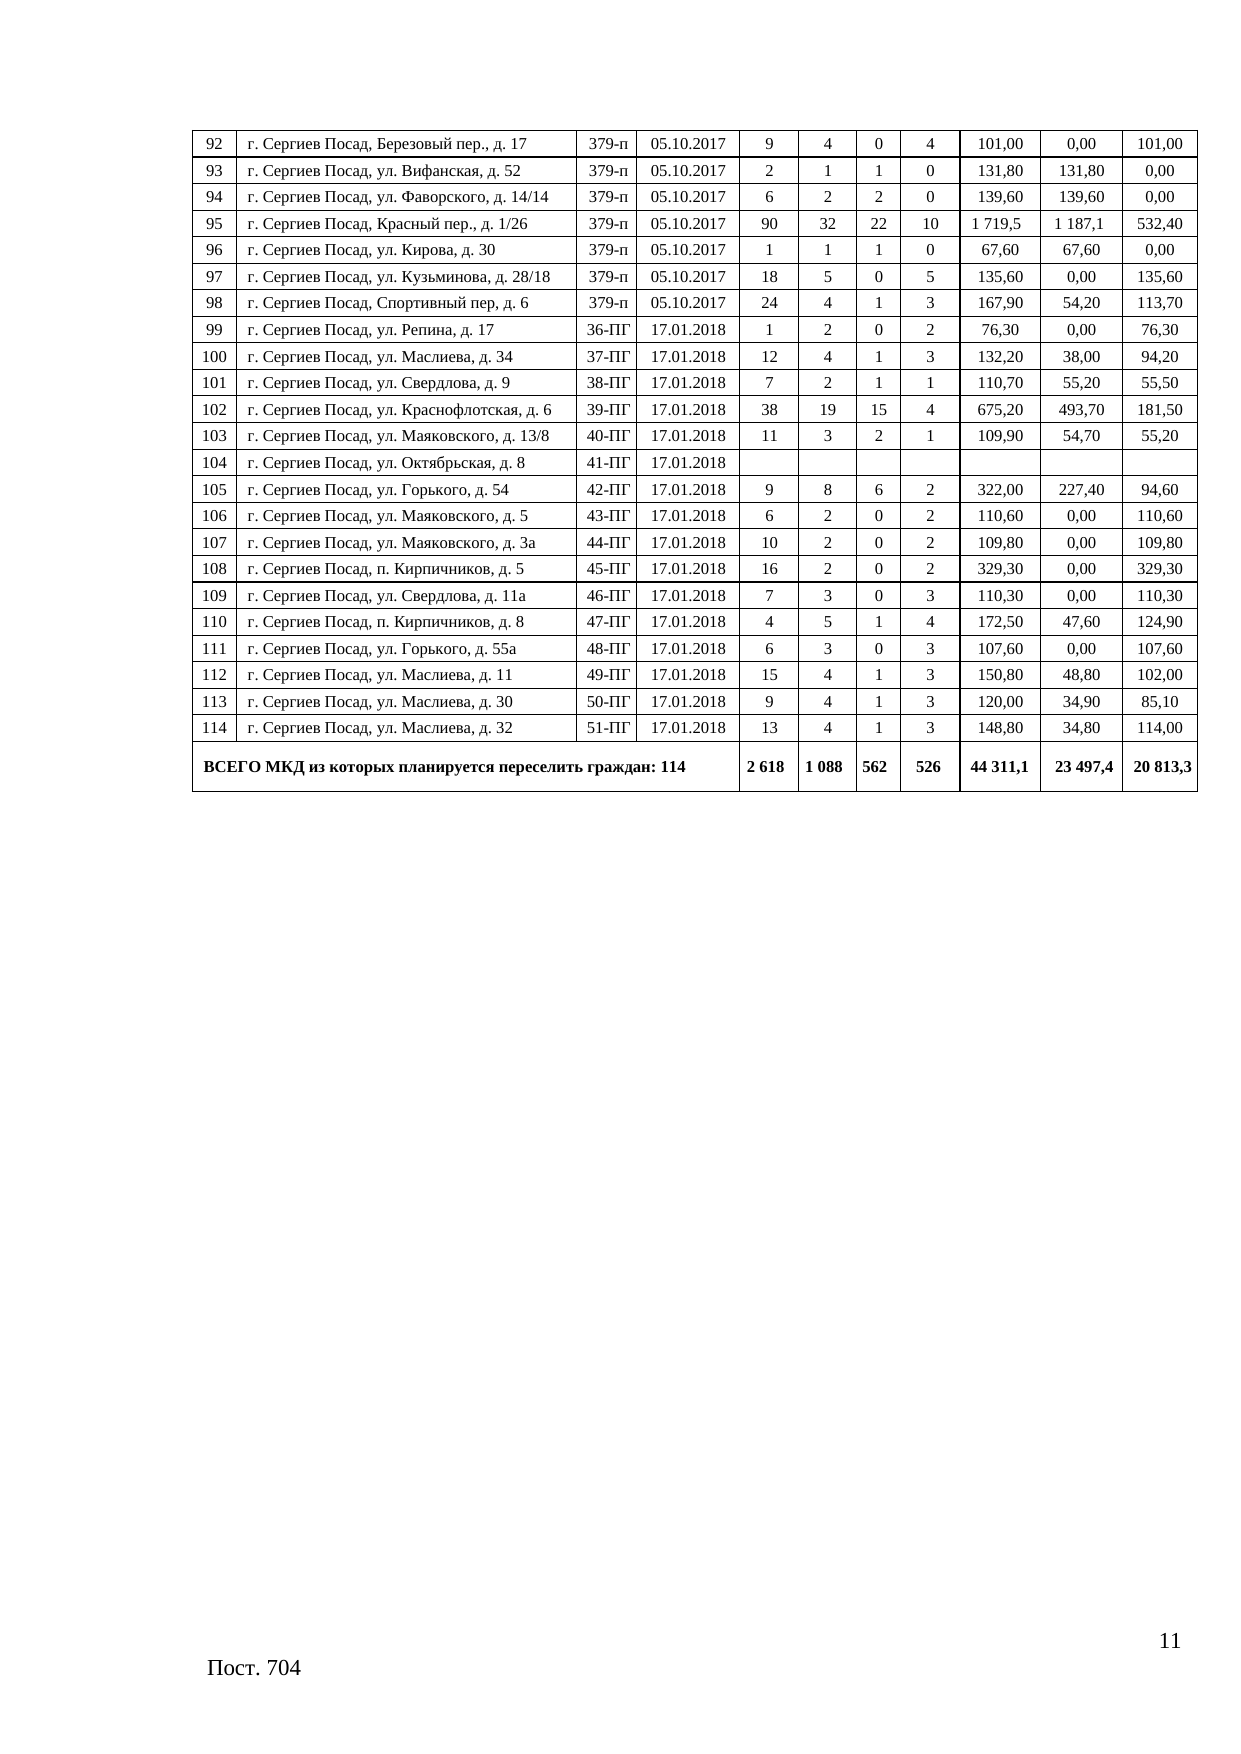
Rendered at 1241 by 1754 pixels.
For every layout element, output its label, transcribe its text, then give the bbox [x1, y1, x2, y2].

table_cell 05.10.2017 [637, 131, 739, 156]
table_cell 100 [193, 343, 236, 369]
table_cell 9 [740, 476, 798, 502]
table_cell 1 [857, 158, 900, 183]
table_cell г. Сергиев Посад, ул. Маяковского, д. 13/8 [237, 423, 576, 448]
table_cell 0 [857, 556, 900, 581]
table_cell 17.01.2018 [637, 715, 739, 741]
table_cell 114,00 [1123, 715, 1197, 741]
table_cell 379-п [577, 158, 636, 183]
table_cell 10 [901, 211, 959, 236]
table_cell 0 [857, 636, 900, 661]
table_cell г. Сергиев Посад, ул. Маслиева, д. 11 [237, 662, 576, 688]
table_cell 124,90 [1123, 609, 1197, 634]
table_cell 32 [799, 211, 856, 236]
table_cell г. Сергиев Посад, ул. Маслиева, д. 34 [237, 343, 576, 369]
table_cell 55,50 [1123, 370, 1197, 395]
table_cell 172,50 [961, 609, 1040, 634]
table_cell 7 [740, 370, 798, 395]
table_cell 5 [901, 264, 959, 289]
table_cell 9 [740, 689, 798, 714]
table_cell 139,60 [1041, 184, 1122, 209]
table_cell 1 [901, 423, 959, 448]
table_cell [740, 450, 798, 475]
table_cell г. Сергиев Посад, ул. Маслиева, д. 32 [237, 715, 576, 741]
table_cell 2 [901, 476, 959, 502]
table_cell 2 [857, 184, 900, 209]
table_cell 24 [740, 290, 798, 316]
table_cell 1 [857, 715, 900, 741]
table_cell 17.01.2018 [637, 609, 739, 634]
table_cell 131,80 [1041, 158, 1122, 183]
table_cell 94,20 [1123, 343, 1197, 369]
table_cell 0 [901, 237, 959, 263]
table_cell 55,20 [1041, 370, 1122, 395]
table_cell 48,80 [1041, 662, 1122, 688]
table_cell [799, 450, 856, 475]
table_cell 108 [193, 556, 236, 581]
table_cell 97 [193, 264, 236, 289]
table_cell 0 [857, 503, 900, 528]
table_cell 0 [901, 184, 959, 209]
table_cell 526 [901, 742, 959, 791]
table_cell г. Сергиев Посад, ул. Краснофлотская, д. 6 [237, 396, 576, 422]
table_cell 379-п [577, 211, 636, 236]
table_cell 181,50 [1123, 396, 1197, 422]
table_cell 96 [193, 237, 236, 263]
table_cell 1 [740, 237, 798, 263]
table_cell 1 [857, 290, 900, 316]
table_cell 132,20 [961, 343, 1040, 369]
table_cell 17.01.2018 [637, 450, 739, 475]
table_cell 0 [857, 317, 900, 342]
table_cell 101,00 [1123, 131, 1197, 156]
table_cell 47-ПГ [577, 609, 636, 634]
table_cell 379-п [577, 131, 636, 156]
table_cell 23 497,4 [1041, 742, 1122, 791]
table_cell [1041, 450, 1122, 475]
table_cell 54,20 [1041, 290, 1122, 316]
table_cell 05.10.2017 [637, 184, 739, 209]
table_cell 41-ПГ [577, 450, 636, 475]
table_cell 1 [857, 689, 900, 714]
table_cell 51-ПГ [577, 715, 636, 741]
table_cell 0,00 [1123, 158, 1197, 183]
table_cell 17.01.2018 [637, 343, 739, 369]
table_cell 38 [740, 396, 798, 422]
table_cell 2 618 [740, 742, 798, 791]
table_cell 105 [193, 476, 236, 502]
table_cell 379-п [577, 264, 636, 289]
table_cell 95 [193, 211, 236, 236]
table_cell 0 [901, 158, 959, 183]
table_cell 10 [740, 529, 798, 555]
table_cell 4 [901, 609, 959, 634]
table_cell 6 [857, 476, 900, 502]
table_cell 0,00 [1041, 131, 1122, 156]
table_cell 45-ПГ [577, 556, 636, 581]
table_cell 114 [193, 715, 236, 741]
table_cell 44-ПГ [577, 529, 636, 555]
table_cell 3 [799, 583, 856, 608]
table_cell 98 [193, 290, 236, 316]
table_cell 0 [857, 583, 900, 608]
table_cell 675,20 [961, 396, 1040, 422]
table_cell 76,30 [1123, 317, 1197, 342]
table_cell 17.01.2018 [637, 396, 739, 422]
table_cell 150,80 [961, 662, 1040, 688]
table_cell 112 [193, 662, 236, 688]
table_cell 110,30 [961, 583, 1040, 608]
table_cell 109,90 [961, 423, 1040, 448]
table_cell 101,00 [961, 131, 1040, 156]
table_cell 17.01.2018 [637, 583, 739, 608]
table_cell 1 [857, 370, 900, 395]
table_cell г. Сергиев Посад, ул. Октябрьская, д. 8 [237, 450, 576, 475]
table_cell 15 [740, 662, 798, 688]
table_cell г. Сергиев Посад, ул. Маяковского, д. 3а [237, 529, 576, 555]
table_cell 55,20 [1123, 423, 1197, 448]
table_cell 6 [740, 503, 798, 528]
table_cell 110,60 [961, 503, 1040, 528]
table_cell 17.01.2018 [637, 317, 739, 342]
table_cell 3 [901, 290, 959, 316]
table_cell 5 [799, 264, 856, 289]
table_cell 0,00 [1041, 529, 1122, 555]
table_cell 1 [857, 237, 900, 263]
table_cell 9 [740, 131, 798, 156]
table_cell 379-п [577, 237, 636, 263]
table_cell 1 088 [799, 742, 856, 791]
table_cell 17.01.2018 [637, 423, 739, 448]
table_cell 109 [193, 583, 236, 608]
table_cell 38,00 [1041, 343, 1122, 369]
table_cell г. Сергиев Посад, ул. Вифанская, д. 52 [237, 158, 576, 183]
table_cell 3 [799, 423, 856, 448]
table_cell 148,80 [961, 715, 1040, 741]
table_cell г. Сергиев Посад, ул. Горького, д. 54 [237, 476, 576, 502]
table_cell 3 [901, 636, 959, 661]
table_cell 05.10.2017 [637, 158, 739, 183]
table_cell 94 [193, 184, 236, 209]
table_cell 43-ПГ [577, 503, 636, 528]
table_cell 4 [799, 689, 856, 714]
table_cell 104 [193, 450, 236, 475]
table_cell 17.01.2018 [637, 556, 739, 581]
table_cell 67,60 [961, 237, 1040, 263]
table_cell г. Сергиев Посад, п. Кирпичников, д. 8 [237, 609, 576, 634]
table_cell 19 [799, 396, 856, 422]
table_cell 107 [193, 529, 236, 555]
table_cell 110,70 [961, 370, 1040, 395]
table_cell 34,90 [1041, 689, 1122, 714]
table_cell 17.01.2018 [637, 636, 739, 661]
table_cell 1 [901, 370, 959, 395]
table_cell 0,00 [1041, 583, 1122, 608]
table_cell 16 [740, 556, 798, 581]
table_cell г. Сергиев Посад, ул. Свердлова, д. 9 [237, 370, 576, 395]
table_cell 17.01.2018 [637, 689, 739, 714]
table_cell 0,00 [1123, 184, 1197, 209]
table_cell 2 [799, 184, 856, 209]
table_cell 101 [193, 370, 236, 395]
table_cell 2 [901, 556, 959, 581]
table_cell г. Сергиев Посад, Березовый пер., д. 17 [237, 131, 576, 156]
table_cell 2 [857, 423, 900, 448]
table_cell 4 [901, 131, 959, 156]
table_cell 46-ПГ [577, 583, 636, 608]
table_cell 139,60 [961, 184, 1040, 209]
table_cell 8 [799, 476, 856, 502]
table_cell 110,30 [1123, 583, 1197, 608]
table_cell 1 [857, 343, 900, 369]
table_cell 1 719,5 [961, 211, 1040, 236]
table_cell 44 311,1 [961, 742, 1040, 791]
table_cell г. Сергиев Посад, п. Кирпичников, д. 5 [237, 556, 576, 581]
table_cell г. Сергиев Посад, ул. Репина, д. 17 [237, 317, 576, 342]
table_cell 2 [799, 370, 856, 395]
table_cell 40-ПГ [577, 423, 636, 448]
table_cell г. Сергиев Посад, ул. Свердлова, д. 11а [237, 583, 576, 608]
table_cell 167,90 [961, 290, 1040, 316]
table_cell 0,00 [1041, 503, 1122, 528]
table_cell 50-ПГ [577, 689, 636, 714]
table_cell 107,60 [961, 636, 1040, 661]
table_cell 2 [901, 317, 959, 342]
table_cell 113 [193, 689, 236, 714]
table_cell 1 [857, 609, 900, 634]
table_cell 111 [193, 636, 236, 661]
table_cell 2 [799, 556, 856, 581]
table_cell 0 [857, 131, 900, 156]
table_cell 85,10 [1123, 689, 1197, 714]
table_cell 7 [740, 583, 798, 608]
table_cell 05.10.2017 [637, 264, 739, 289]
table_cell 1 187,1 [1041, 211, 1122, 236]
table_cell 322,00 [961, 476, 1040, 502]
table_cell 17.01.2018 [637, 529, 739, 555]
table_cell 6 [740, 636, 798, 661]
table_cell 22 [857, 211, 900, 236]
table_cell 493,70 [1041, 396, 1122, 422]
table_cell 135,60 [1123, 264, 1197, 289]
table_cell 120,00 [961, 689, 1040, 714]
table_cell 5 [799, 609, 856, 634]
table_cell 38-ПГ [577, 370, 636, 395]
table_cell 4 [799, 662, 856, 688]
table_cell 532,40 [1123, 211, 1197, 236]
table_cell 92 [193, 131, 236, 156]
table_cell 0 [857, 264, 900, 289]
table_cell 103 [193, 423, 236, 448]
table_cell 0,00 [1041, 317, 1122, 342]
table_cell 227,40 [1041, 476, 1122, 502]
table_cell 20 813,3 [1123, 742, 1197, 791]
table_cell 05.10.2017 [637, 211, 739, 236]
table_cell 4 [901, 396, 959, 422]
table_cell 135,60 [961, 264, 1040, 289]
table_cell 93 [193, 158, 236, 183]
table_cell 49-ПГ [577, 662, 636, 688]
table_cell 110 [193, 609, 236, 634]
table_cell 102,00 [1123, 662, 1197, 688]
table_cell 110,60 [1123, 503, 1197, 528]
table_cell [961, 450, 1040, 475]
table_cell г. Сергиев Посад, ул. Горького, д. 55а [237, 636, 576, 661]
table_cell 0 [857, 529, 900, 555]
table_cell 102 [193, 396, 236, 422]
table_cell 17.01.2018 [637, 476, 739, 502]
table_cell 1 [857, 662, 900, 688]
table_cell [857, 450, 900, 475]
table_cell 2 [740, 158, 798, 183]
table_cell 67,60 [1041, 237, 1122, 263]
table_cell 15 [857, 396, 900, 422]
table_cell 3 [901, 583, 959, 608]
table_cell 34,80 [1041, 715, 1122, 741]
table_cell г. Сергиев Посад, Спортивный пер, д. 6 [237, 290, 576, 316]
table_cell 4 [740, 609, 798, 634]
table_cell 329,30 [961, 556, 1040, 581]
table_cell 39-ПГ [577, 396, 636, 422]
table_cell г. Сергиев Посад, ул. Маслиева, д. 30 [237, 689, 576, 714]
table_cell 109,80 [1123, 529, 1197, 555]
table_cell 18 [740, 264, 798, 289]
table_cell г. Сергиев Посад, ул. Кузьминова, д. 28/18 [237, 264, 576, 289]
table_cell 13 [740, 715, 798, 741]
table_cell 4 [799, 715, 856, 741]
table_cell 1 [740, 317, 798, 342]
table_cell 37-ПГ [577, 343, 636, 369]
table_cell 94,60 [1123, 476, 1197, 502]
table_cell 0,00 [1041, 636, 1122, 661]
table_cell 99 [193, 317, 236, 342]
table_cell 6 [740, 184, 798, 209]
table_cell 0,00 [1041, 264, 1122, 289]
table_cell 113,70 [1123, 290, 1197, 316]
table_cell 4 [799, 131, 856, 156]
table_cell г. Сергиев Посад, ул. Кирова, д. 30 [237, 237, 576, 263]
table_cell г. Сергиев Посад, Красный пер., д. 1/26 [237, 211, 576, 236]
table_cell 11 [740, 423, 798, 448]
table_cell 05.10.2017 [637, 290, 739, 316]
table_cell 2 [799, 529, 856, 555]
table_cell 48-ПГ [577, 636, 636, 661]
table_cell 90 [740, 211, 798, 236]
table_cell 0,00 [1041, 556, 1122, 581]
table_cell [901, 450, 959, 475]
table_cell 3 [901, 715, 959, 741]
table_cell 2 [901, 529, 959, 555]
table_cell 54,70 [1041, 423, 1122, 448]
table_cell г. Сергиев Посад, ул. Фаворского, д. 14/14 [237, 184, 576, 209]
table_cell 106 [193, 503, 236, 528]
table_cell 42-ПГ [577, 476, 636, 502]
table_cell 3 [901, 689, 959, 714]
table_cell 36-ПГ [577, 317, 636, 342]
table_cell 4 [799, 290, 856, 316]
table_cell 2 [901, 503, 959, 528]
table_cell [1123, 450, 1197, 475]
table_cell 131,80 [961, 158, 1040, 183]
table_cell 17.01.2018 [637, 662, 739, 688]
table_cell 76,30 [961, 317, 1040, 342]
table_cell 17.01.2018 [637, 370, 739, 395]
table_cell 3 [901, 343, 959, 369]
table_cell 2 [799, 317, 856, 342]
table_cell г. Сергиев Посад, ул. Маяковского, д. 5 [237, 503, 576, 528]
table_cell 2 [799, 503, 856, 528]
table_cell 562 [857, 742, 900, 791]
table_cell 47,60 [1041, 609, 1122, 634]
table_cell 12 [740, 343, 798, 369]
table_cell 4 [799, 343, 856, 369]
table_cell 107,60 [1123, 636, 1197, 661]
table_cell 3 [901, 662, 959, 688]
table_cell ВСЕГО МКД из которых планируется переселить граждан: 114 [193, 742, 739, 791]
table_cell 379-п [577, 184, 636, 209]
table_cell 1 [799, 237, 856, 263]
table_cell 109,80 [961, 529, 1040, 555]
table_cell 05.10.2017 [637, 237, 739, 263]
table_cell 3 [799, 636, 856, 661]
table_cell 0,00 [1123, 237, 1197, 263]
table_cell 17.01.2018 [637, 503, 739, 528]
table_cell 379-п [577, 290, 636, 316]
table_cell 1 [799, 158, 856, 183]
table_cell 329,30 [1123, 556, 1197, 581]
